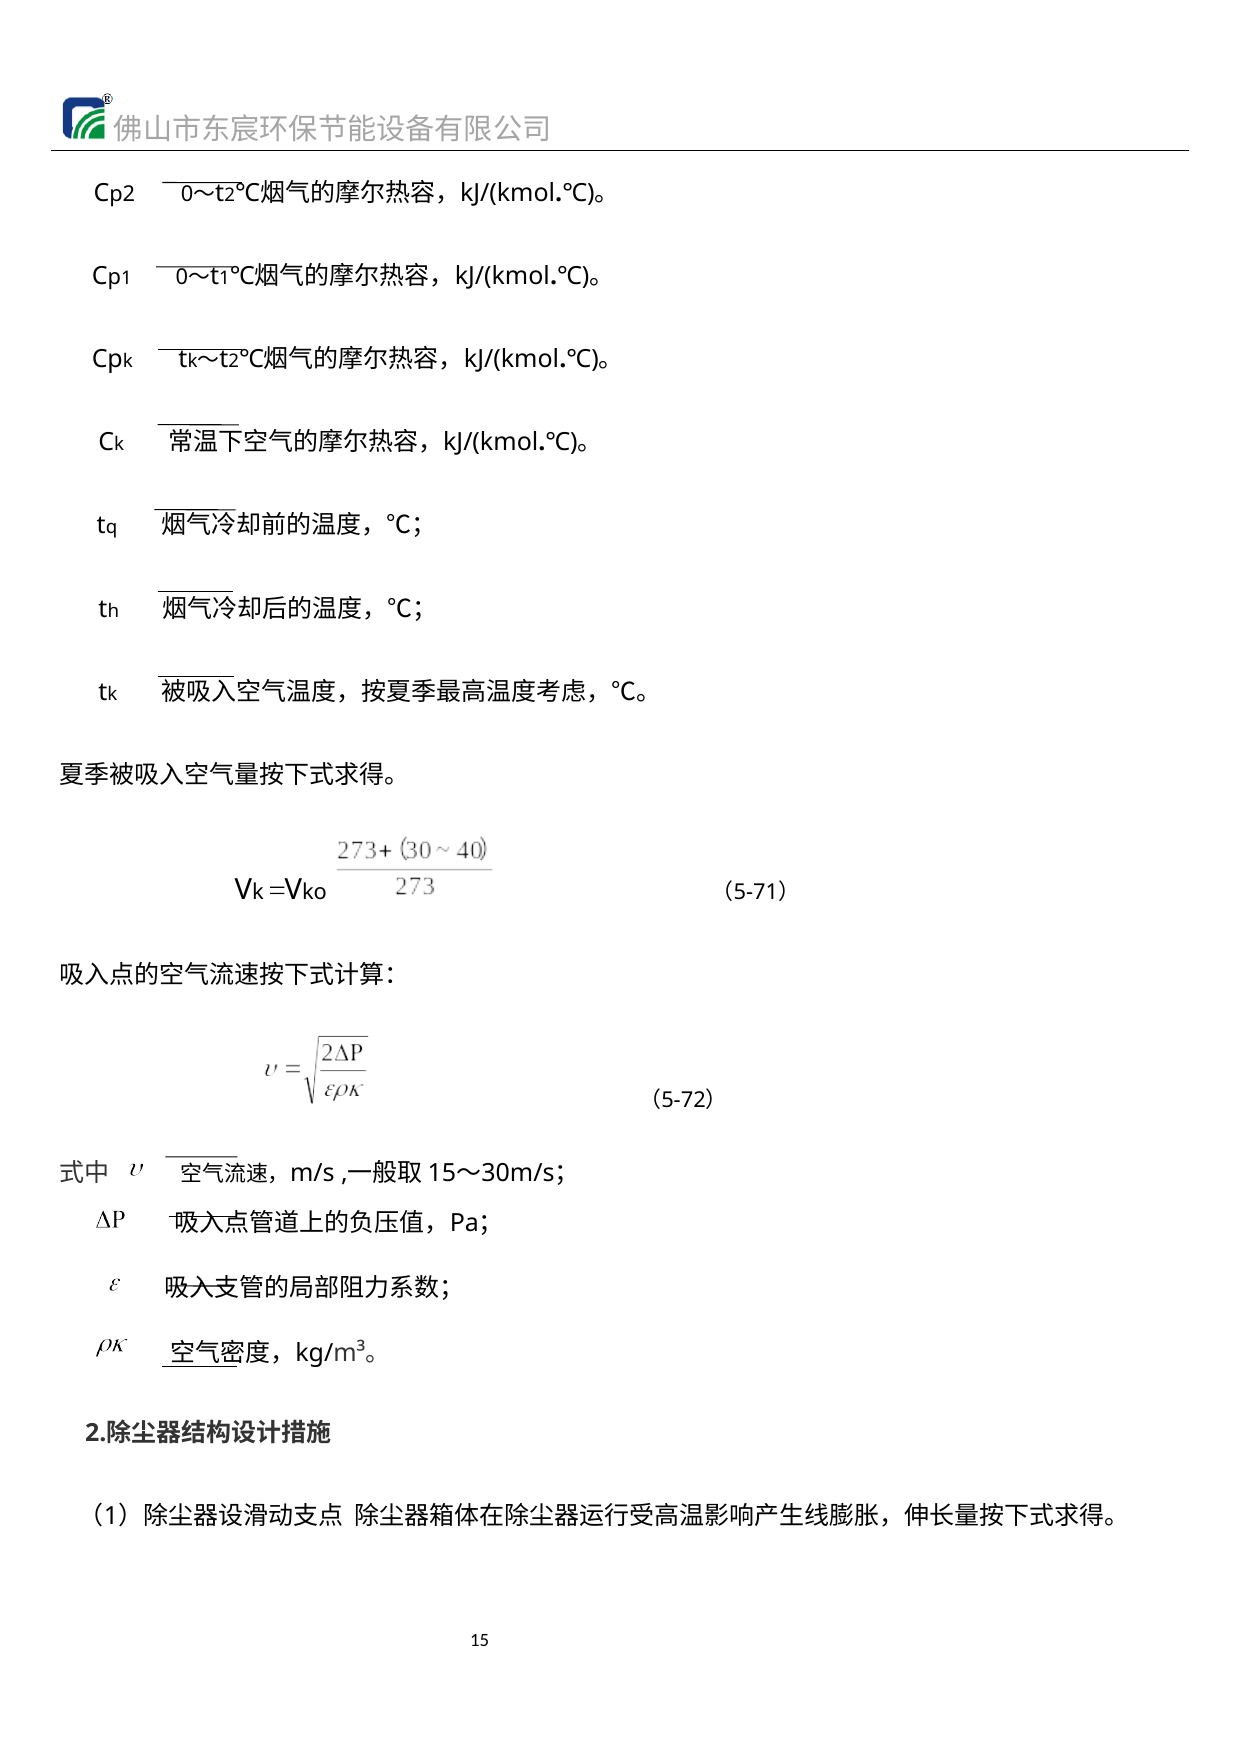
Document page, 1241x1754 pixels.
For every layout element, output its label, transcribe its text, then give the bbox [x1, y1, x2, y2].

list tq 烟气冷却前的温度，℃； [59, 491, 1181, 556]
list th 烟气冷却后的温度，℃； [59, 574, 1181, 639]
list 2.除尘器结构设计措施 [59, 1398, 1181, 1463]
list Ck 常温下空气的摩尔热容，kJ/(kmol.℃)。 [59, 407, 1181, 472]
list Cpk tk〜t2℃烟气的摩尔热容，kJ/(kmol.℃)。 [59, 324, 1181, 389]
list Cp2 0〜t2℃烟气的摩尔热容，kJ/(kmol.℃)。 [59, 158, 1181, 223]
list 空气密度，kg/m³。 [59, 1333, 1181, 1398]
list 吸入点的空气流速按下式计算： [59, 940, 1181, 1005]
picture [59, 90, 114, 140]
list Cp1 0〜t1℃烟气的摩尔热容，kJ/(kmol.℃)。 [59, 241, 1181, 306]
list 夏季被吸入空气量按下式求得。 [59, 740, 1181, 805]
list （1）除尘器设滑动支点 除尘器箱体在除尘器运行受高温影响产生线膨胀，伸长量按下式求得。 [59, 1481, 1181, 1546]
list （5-72） [59, 1023, 1181, 1121]
list VkVko （5-71） [59, 823, 1181, 921]
list tk 被吸入空气温度，按夏季最高温度考虑，℃。 [59, 657, 1181, 722]
list 吸入支管的局部阻力系数； [59, 1268, 1181, 1333]
list 式中 空气流速，m/s ,一般取15〜30m/s； [59, 1138, 1181, 1203]
list 吸入点管道上的负压值，Pa； [59, 1203, 1181, 1268]
